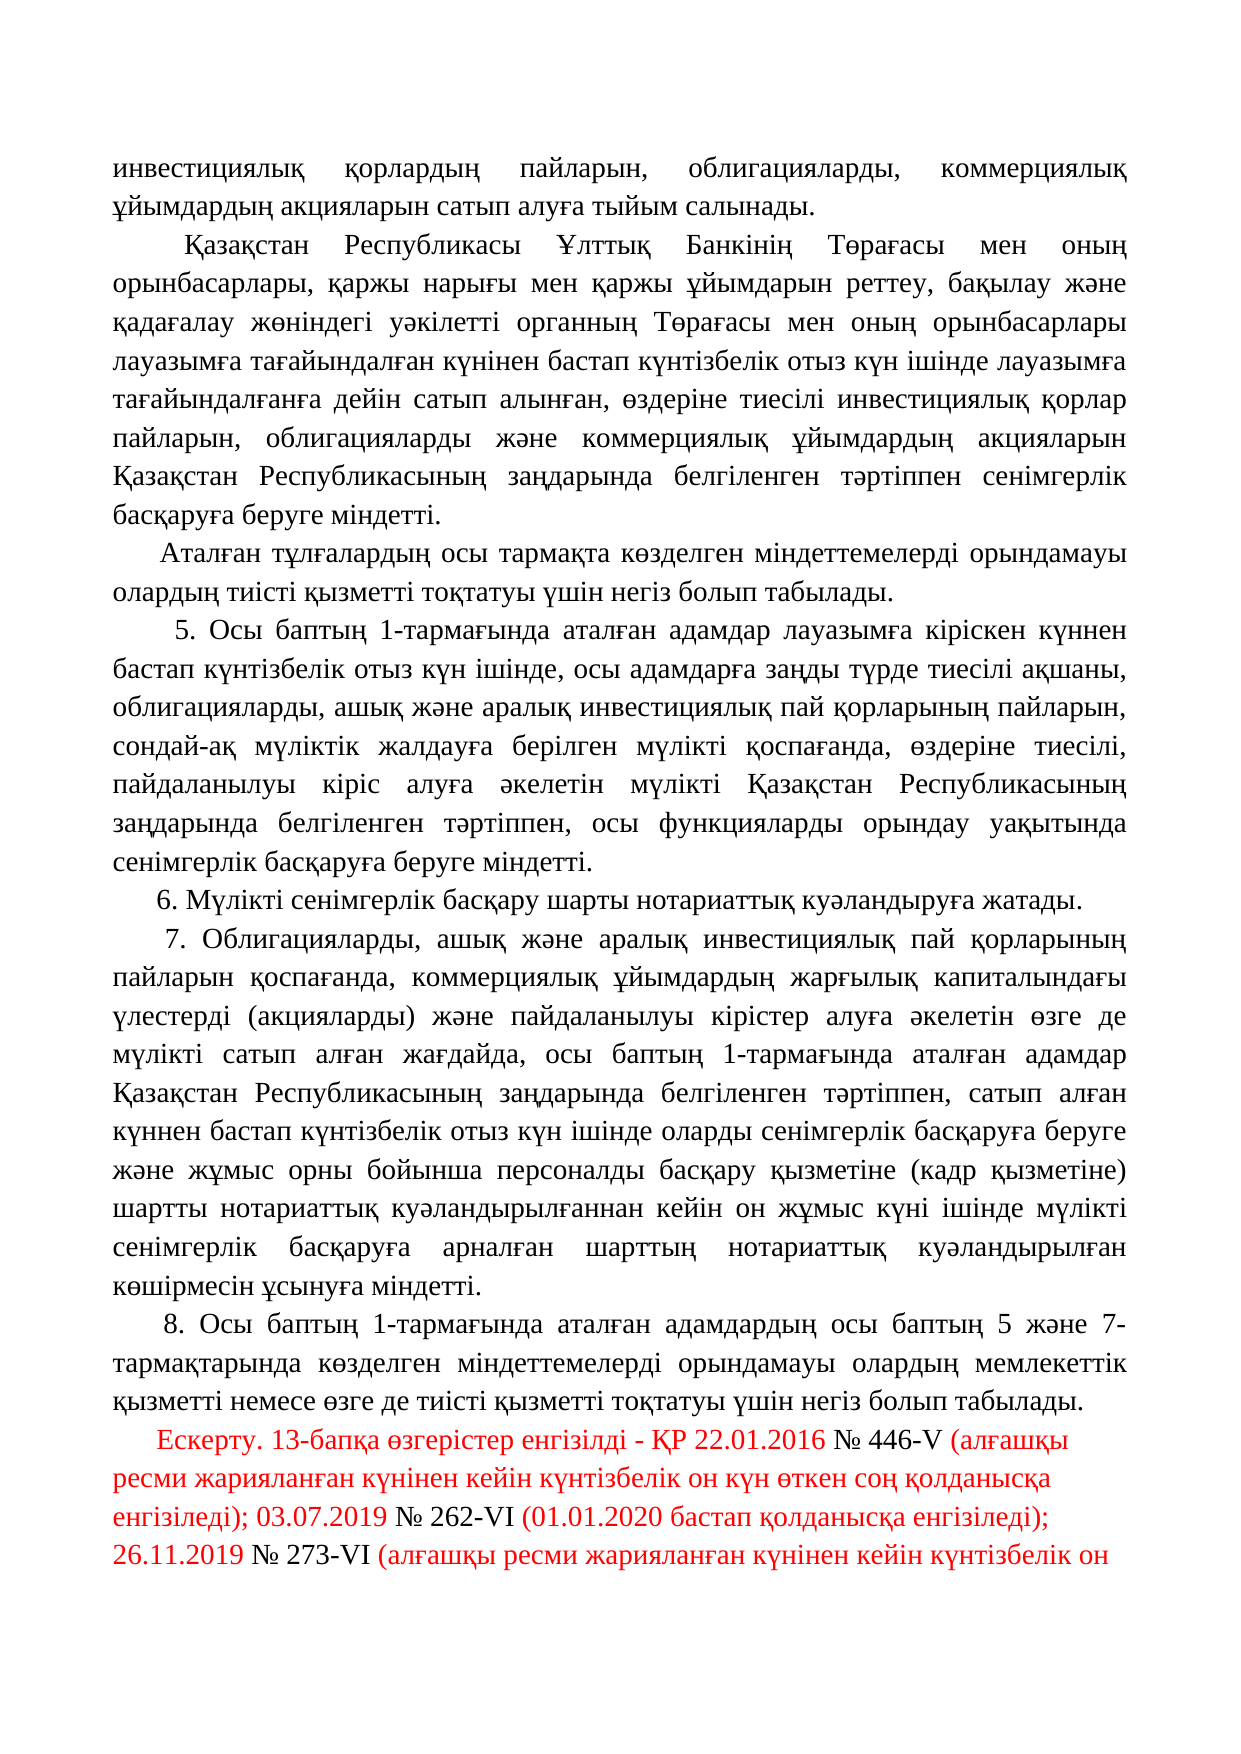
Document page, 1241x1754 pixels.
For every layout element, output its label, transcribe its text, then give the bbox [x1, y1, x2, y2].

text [112, 1422, 1128, 1571]
text Аталған тұлғалардың осы тармақта көзделген міндеттемелерді орындамауы олардың тиісті қызметті тоқтатуы үшін негіз болып табылады. [112, 535, 1128, 607]
text Қазақстан Республикасы Ұлттық Банкінің Төрағасы мен оның орынбасарлары, қаржы нарығы мен қаржы ұйымдарын реттеу, бақылау және қадағалау жөніндегі уәкілетті органның Төрағасы мен оның орынбасарлары лауазымға тағайындалған күнінен бастап күнтізбелік отыз күн ішінде лауазымға тағайындалғанға дейін сатып алынған, өздеріне тиесілі инвестициялық қорлар пайларын, облигацияларды және коммерциялық ұйымдардың акцияларын Қазақстан Республикасының заңдарында белгіленген тәртіппен сенімгерлік басқаруға беруге міндетті. [112, 227, 1128, 530]
text 5. Осы баптың 1-тармағында аталған адамдар лауазымға кіріскен күннен бастап күнтізбелік отыз күн ішінде, осы адамдарға заңды түрде тиесілі ақшаны, облигацияларды, ашық және аралық инвестициялық пай қорларының пайларын, сондай-ақ мүліктік жалдауға берілген мүлікті қоспағанда, өздеріне тиесілі, пайдаланылуы кіріс алуға әкелетін мүлікті Қазақстан Республикасының заңдарында белгіленген тәртіппен, осы функцияларды орындау уақытында сенімгерлік басқаруға беруге міндетті. [112, 612, 1128, 877]
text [112, 150, 1128, 222]
text 7. Облигацияларды, ашық және аралық инвестициялық пай қорларының пайларын қоспағанда, коммерциялық ұйымдардың жарғылық капиталындағы үлестерді (акцияларды) және пайдаланылуы кірістер алуға әкелетін өзге де мүлікті сатып алған жағдайда, осы баптың 1-тармағында аталған адамдар Қазақстан Республикасының заңдарында белгіленген тәртіппен, сатып алған күннен бастап күнтізбелік отыз күн ішінде оларды сенімгерлік басқаруға беруге және жұмыс орны бойынша персоналды басқару қызметіне (кадр қызметіне) шартты нотариаттық куәландырылғаннан кейін он жұмыс күні ішінде мүлікті сенімгерлік басқаруға арналған шарттың нотариаттық куәландырылған көшірмесін ұсынуға міндетті. [112, 921, 1128, 1301]
text 6. Мүлікті сенімгерлік басқару шарты нотариаттық куәландыруға жатады. [112, 882, 1128, 916]
text 8. Осы баптың 1-тармағында аталған адамдардың осы баптың 5 және 7-тармақтарында көзделген міндеттемелерді орындамауы олардың мемлекеттік қызметті немесе өзге де тиісті қызметті тоқтатуы үшін негіз болып табылады. [112, 1306, 1128, 1417]
